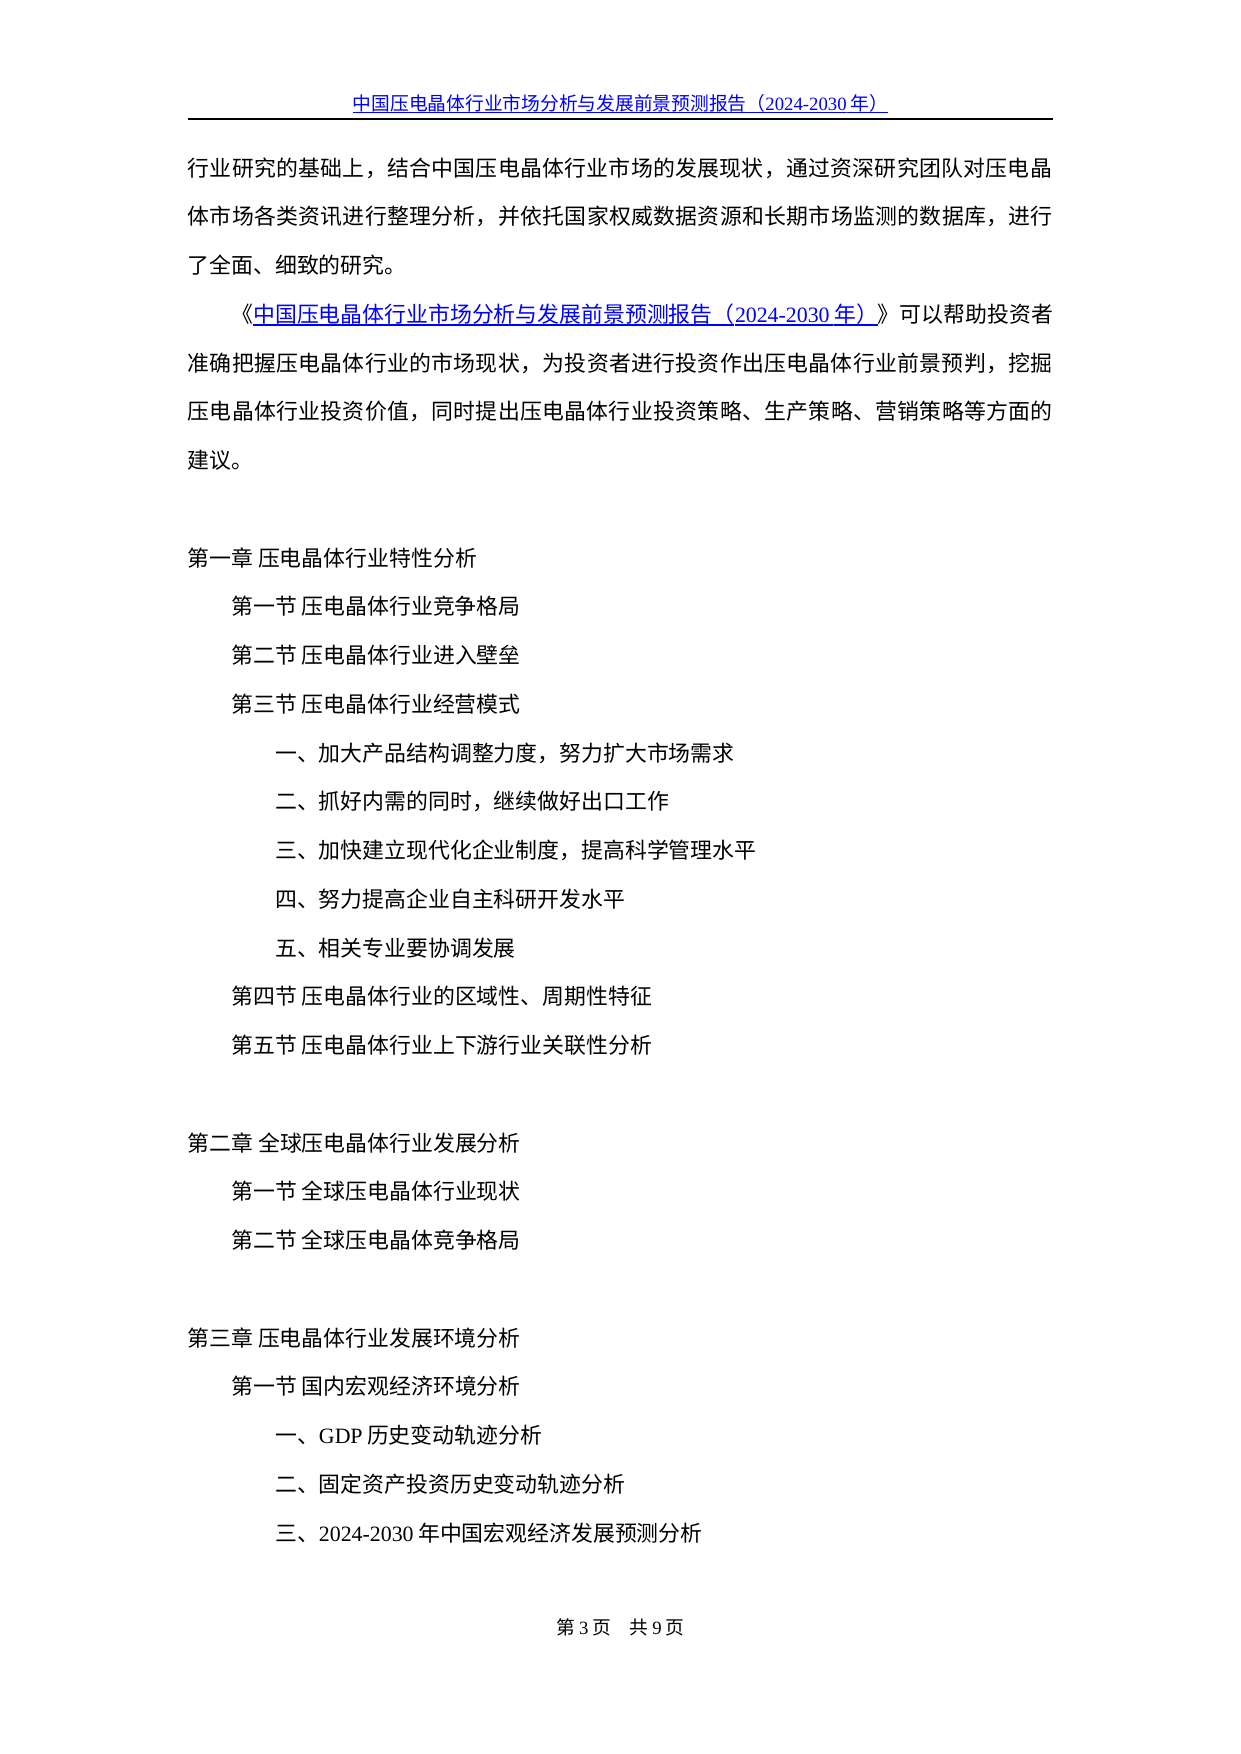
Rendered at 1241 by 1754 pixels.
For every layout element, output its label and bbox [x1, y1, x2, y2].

text [187, 150, 1053, 1548]
